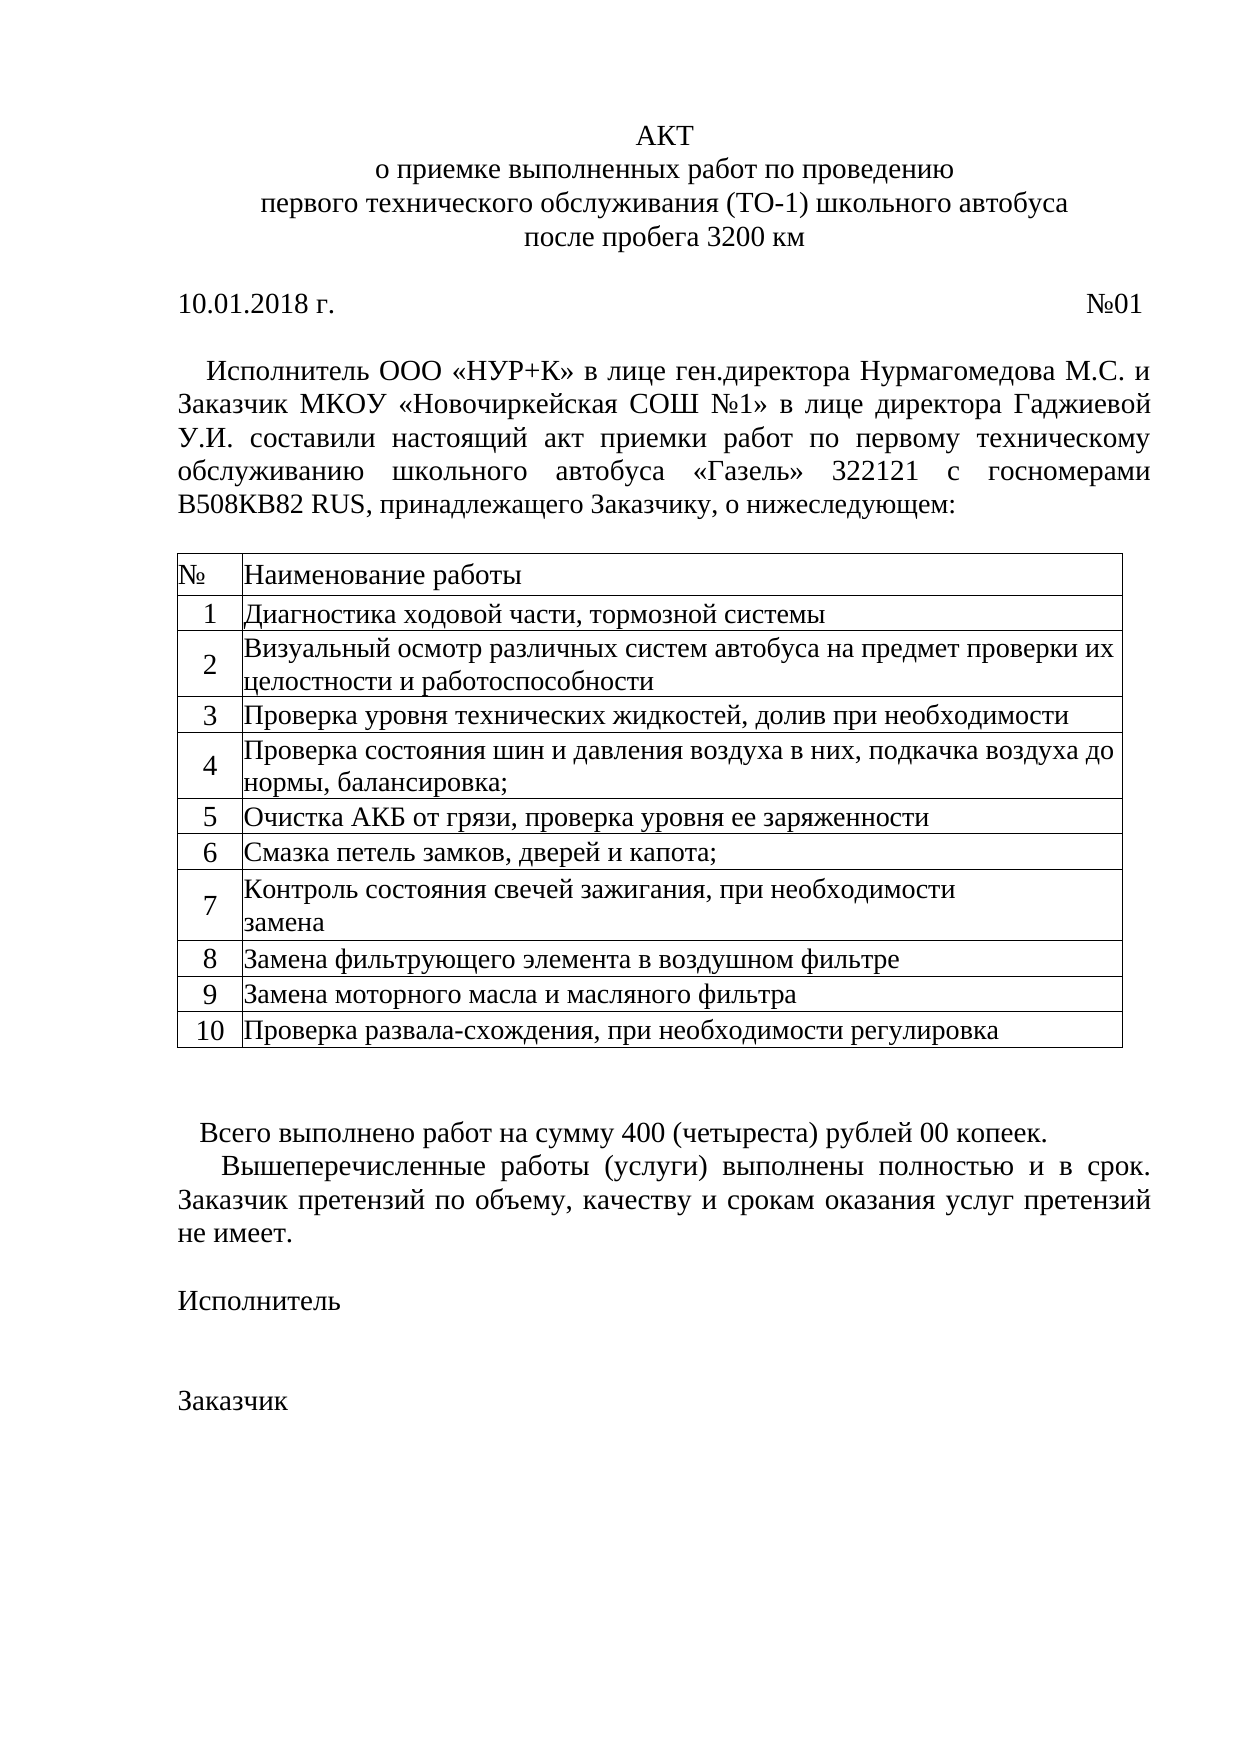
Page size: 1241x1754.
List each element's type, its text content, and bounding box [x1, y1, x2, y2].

text Всего выполнено работ на сумму 400 (четыреста) рублей 00 копеек. [177, 1115, 1152, 1148]
text 10.01.2018 г. №01 [177, 286, 1152, 319]
text Вышеперечисленные работы (услуги) выполнены полностью и в срок. Заказчик претензий по объему, качеству и срокам оказания услуг претензий не имеет. [177, 1148, 1152, 1249]
text о приемке выполненных работ по проведению [177, 152, 1152, 185]
table_cell Смазка петель замков, дверей и капота; [243, 834, 1122, 869]
table_cell 5 [178, 799, 242, 833]
table_cell 3 [178, 697, 242, 732]
table_cell 7 [178, 870, 242, 940]
table_cell 2 [178, 631, 242, 696]
table_cell Проверка состояния шин и давления воздуха в них, подкачка воздуха до нормы, балансировка; [243, 733, 1122, 797]
text Исполнитель [177, 1283, 1152, 1316]
text Заказчик [177, 1383, 1152, 1417]
table_cell Проверка уровня технических жидкостей, долив при необходимости [243, 697, 1122, 732]
table_cell 10 [178, 1012, 242, 1047]
text после пробега 3200 км [177, 219, 1152, 252]
table_cell 9 [178, 977, 242, 1011]
table_cell 1 [178, 596, 242, 630]
table_header Наименование работы [243, 554, 1122, 594]
text первого технического обслуживания (ТО-1) школьного автобуса [177, 185, 1152, 219]
table_cell 8 [178, 941, 242, 976]
table_cell Замена моторного масла и масляного фильтра [243, 977, 1122, 1011]
text АКТ [177, 118, 1152, 152]
table_cell Визуальный осмотр различных систем автобуса на предмет проверки их целостности и работоспособности [243, 631, 1122, 696]
table_cell Очистка АКБ от грязи, проверка уровня ее заряженности [243, 799, 1122, 833]
table_cell 4 [178, 733, 242, 797]
table_cell 6 [178, 834, 242, 869]
text Исполнитель ООО «НУР+К» в лице ген.директора Нурмагомедова М.С. и Заказчик МКОУ «Новочиркейская СОШ №1» в лице директора Гаджиевой У.И. составили настоящий акт приемки работ по первому техническому обслуживанию школьного автобуса «Газель» 322121 с госномерами В508КВ82 RUS, принадлежащего Заказчику, о нижеследующем: [177, 353, 1152, 519]
table_cell Контроль состояния свечей зажигания, при необходимости замена [243, 870, 1122, 940]
table_cell Проверка развала-схождения, при необходимости регулировка [243, 1012, 1122, 1047]
table_header № [178, 554, 242, 594]
table_cell Замена фильтрующего элемента в воздушном фильтре [243, 941, 1122, 976]
table_cell Диагностика ходовой части, тормозной системы [243, 596, 1122, 630]
